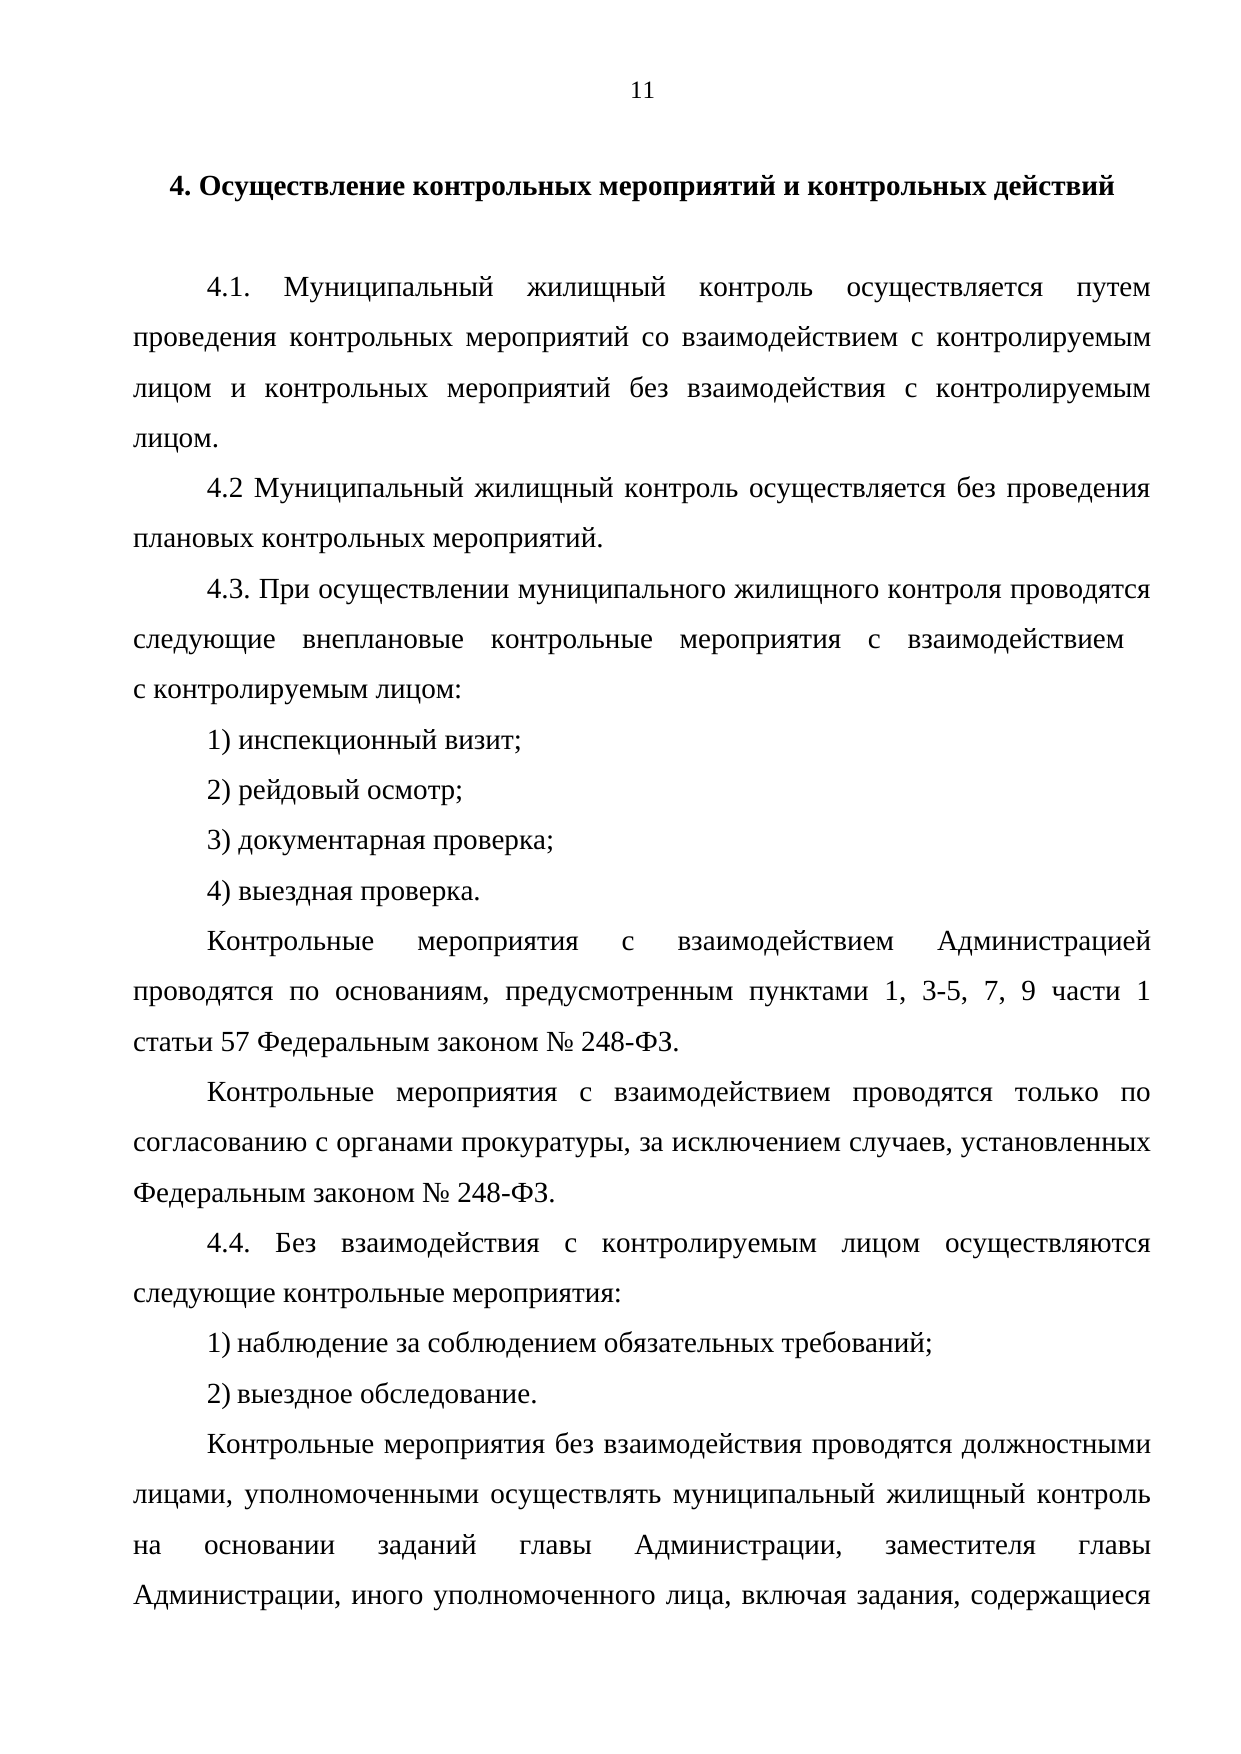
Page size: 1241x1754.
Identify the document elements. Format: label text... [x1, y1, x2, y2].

text 4.2 Муниципальный жилищный контроль осуществляется без проведения плановых контрольных мероприятий. [133, 470, 1152, 554]
text 4) выездная проверка. [133, 873, 1152, 906]
text 1) наблюдение за соблюдением обязательных требований; [133, 1326, 1152, 1359]
text 4.1. Муниципальный жилищный контроль осуществляется путем проведения контрольных мероприятий со взаимодействием с контролируемым лицом и контрольных мероприятий без взаимодействия с контролируемым лицом. [133, 269, 1152, 453]
text 2) рейдовый осмотр; [133, 772, 1152, 806]
text 1) инспекционный визит; [133, 722, 1152, 755]
text 4.3. При осуществлении муниципального жилищного контроля проводятся следующие внеплановые контрольные мероприятия с взаимодействием с контролируемым лицом: [133, 571, 1152, 705]
text 3) документарная проверка; [133, 822, 1152, 856]
text 2) выездное обследование. [133, 1376, 1152, 1409]
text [133, 1426, 1152, 1611]
text 4. Осуществление контрольных мероприятий и контрольных действий [133, 168, 1152, 202]
text Контрольные мероприятия с взаимодействием Администрацией проводятся по основаниям, предусмотренным пунктами 1, 3-5, 7, 9 части 1 статьи 57 Федеральным законом № 248-ФЗ. [133, 923, 1152, 1057]
text Контрольные мероприятия с взаимодействием проводятся только по согласованию с органами прокуратуры, за исключением случаев, установленных Федеральным законом № 248-ФЗ. [133, 1074, 1152, 1208]
text 4.4. Без взаимодействия с контролируемым лицом осуществляются следующие контрольные мероприятия: [133, 1225, 1152, 1309]
